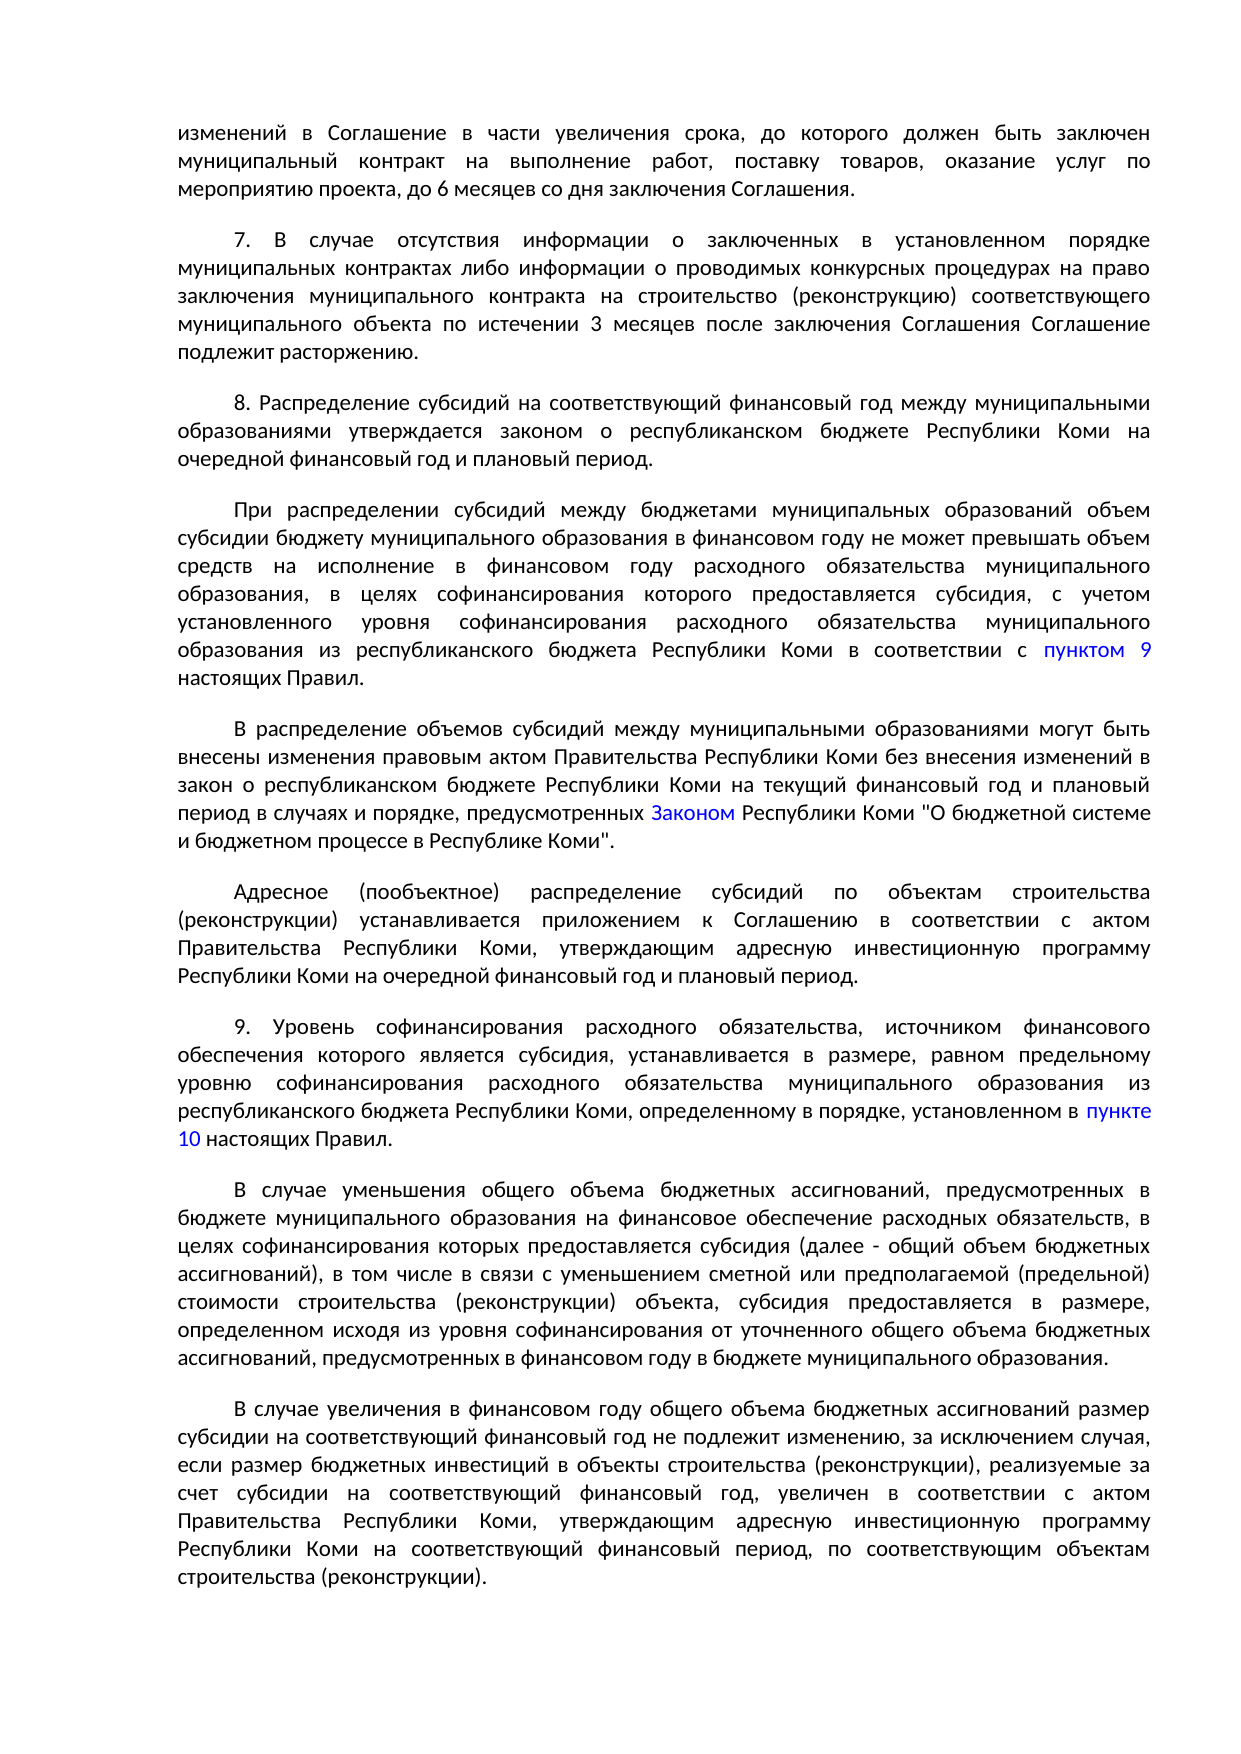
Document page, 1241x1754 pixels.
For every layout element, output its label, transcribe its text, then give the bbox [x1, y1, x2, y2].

text Адресное (пообъектное) распределение субсидий по объектам строительства (реконструкции) устанавливается приложением к Соглашению в соответствии с актом Правительства Республики Коми, утверждающим адресную инвестиционную программу Республики Коми на очередной финансовый год и плановый период. [177, 877, 1152, 989]
text В случае увеличения в финансовом году общего объема бюджетных ассигнований размер субсидии на соответствующий финансовый год не подлежит изменению, за исключением случая, если размер бюджетных инвестиций в объекты строительства (реконструкции), реализуемые за счет субсидии на соответствующий финансовый год, увеличен в соответствии с актом Правительства Республики Коми, утверждающим адресную инвестиционную программу Республики Коми на соответствующий финансовый период, по соответствующим объектам строительства (реконструкции). [177, 1394, 1152, 1590]
text При распределении субсидий между бюджетами муниципальных образований объем субсидии бюджету муниципального образования в финансовом году не может превышать объем средств на исполнение в финансовом году расходного обязательства муниципального образования, в целях софинансирования которого предоставляется субсидия, с учетом установленного уровня софинансирования расходного обязательства муниципального образования из республиканского бюджета Республики Коми в соответствии с пунктом 9 настоящих Правил. [177, 495, 1152, 691]
text 9. Уровень софинансирования расходного обязательства, источником финансового обеспечения которого является субсидия, устанавливается в размере, равном предельному уровню софинансирования расходного обязательства муниципального образования из республиканского бюджета Республики Коми, определенному в порядке, установленном в пункте 10 настоящих Правил. [177, 1012, 1152, 1152]
text 8. Распределение субсидий на соответствующий финансовый год между муниципальными образованиями утверждается законом о республиканском бюджете Республики Коми на очередной финансовый год и плановый период. [177, 388, 1152, 472]
text 7. В случае отсутствия информации о заключенных в установленном порядке муниципальных контрактах либо информации о проводимых конкурсных процедурах на право заключения муниципального контракта на строительство (реконструкцию) соответствующего муниципального объекта по истечении 3 месяцев после заключения Соглашения Соглашение подлежит расторжению. [177, 225, 1152, 365]
text В распределение объемов субсидий между муниципальными образованиями могут быть внесены изменения правовым актом Правительства Республики Коми без внесения изменений в закон о республиканском бюджете Республики Коми на текущий финансовый год и плановый период в случаях и порядке, предусмотренных Законом Республики Коми "О бюджетной системе и бюджетном процессе в Республике Коми". [177, 714, 1152, 854]
text В случае уменьшения общего объема бюджетных ассигнований, предусмотренных в бюджете муниципального образования на финансовое обеспечение расходных обязательств, в целях софинансирования которых предоставляется субсидия (далее - общий объем бюджетных ассигнований), в том числе в связи с уменьшением сметной или предполагаемой (предельной) стоимости строительства (реконструкции) объекта, субсидия предоставляется в размере, определенном исходя из уровня софинансирования от уточненного общего объема бюджетных ассигнований, предусмотренных в финансовом году в бюджете муниципального образования. [177, 1175, 1152, 1371]
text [177, 118, 1152, 202]
